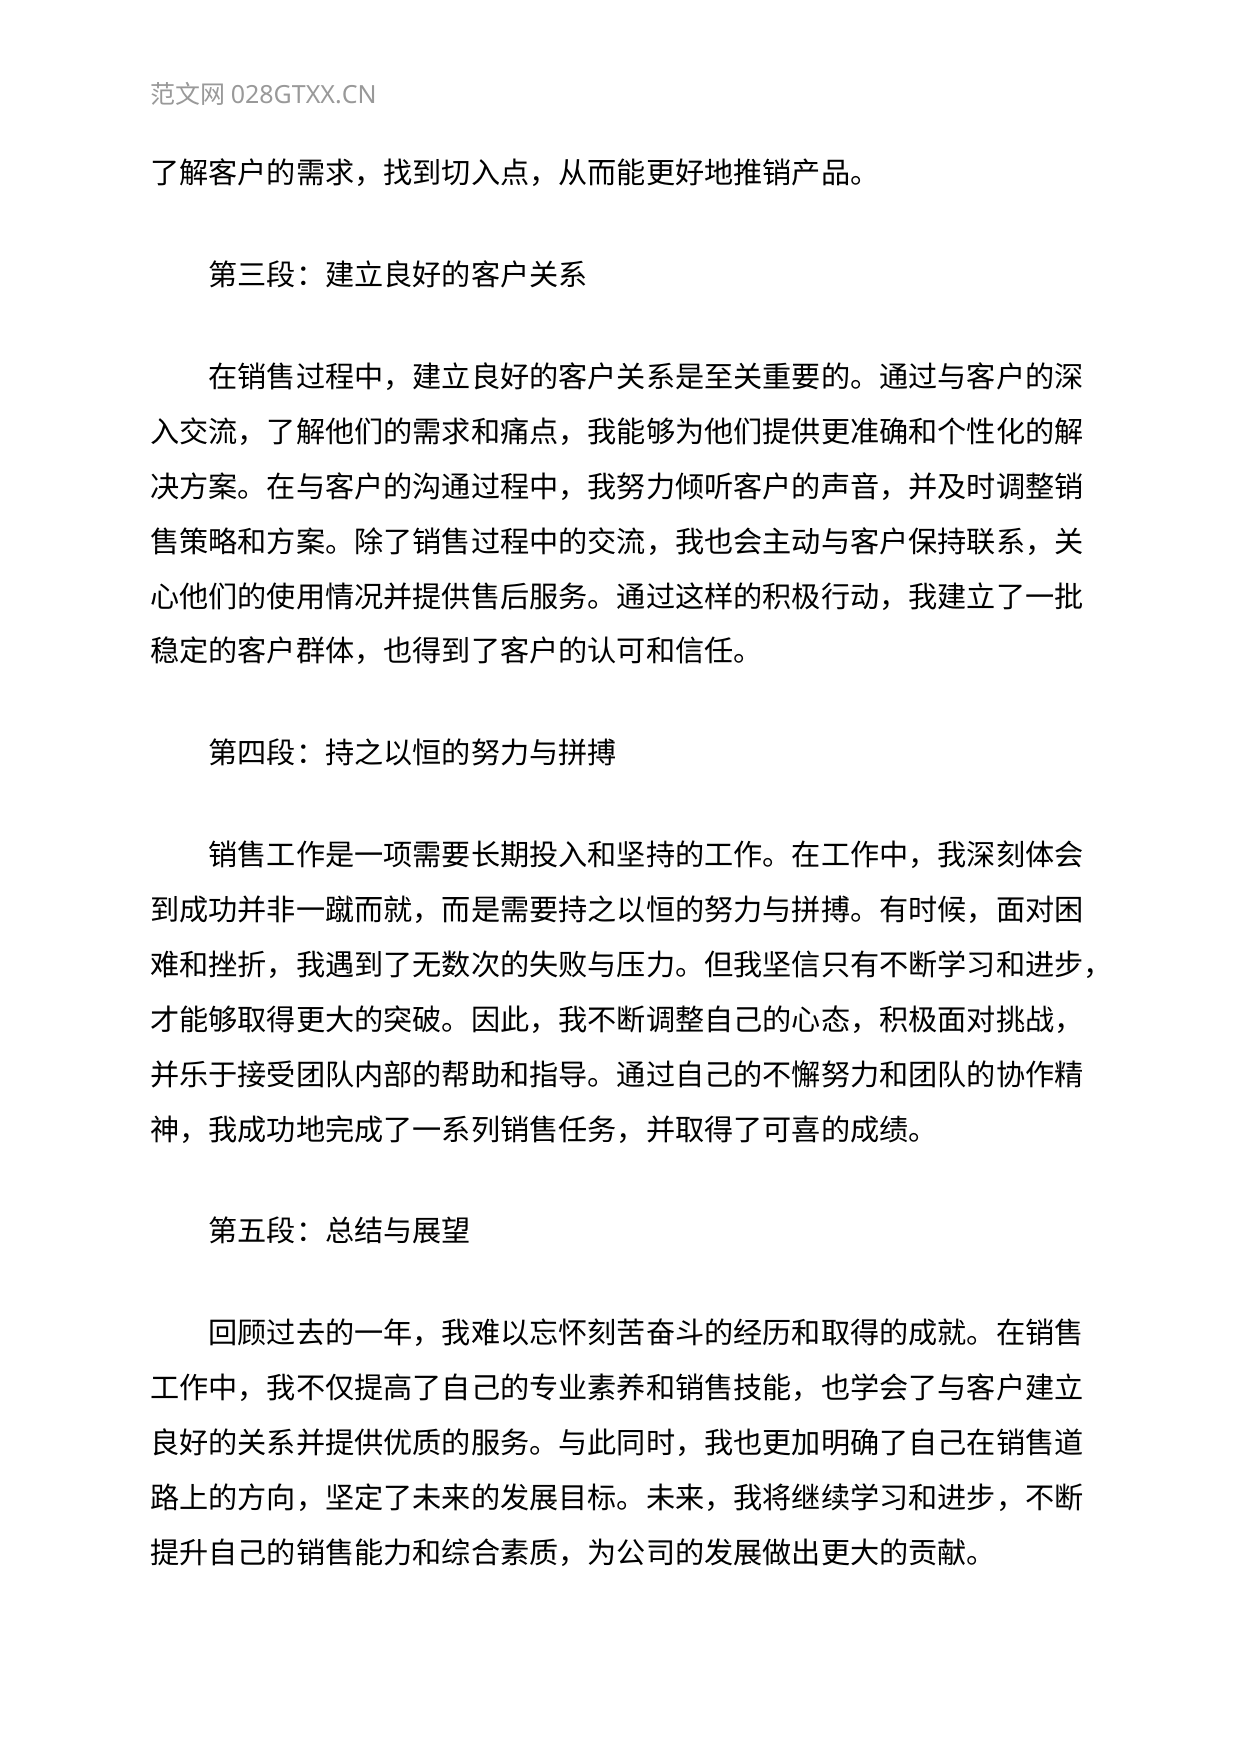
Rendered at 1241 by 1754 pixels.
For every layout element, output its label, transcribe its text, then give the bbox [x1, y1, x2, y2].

text 第三段：建立良好的客户关系 [150, 252, 1090, 294]
text 第四段：持之以恒的努力与拼搏 [150, 730, 1090, 772]
text 回顾过去的一年，我难以忘怀刻苦奋斗的经历和取得的成就。在销售工作中，我不仅提高了自己的专业素养和销售技能，也学会了与客户建立良好的关系并提供优质的服务。与此同时，我也更加明确了自己在销售道路上的方向，坚定了未来的发展目标。未来，我将继续学习和进步，不断提升自己的销售能力和综合素质，为公司的发展做出更大的贡献。 [150, 1309, 1090, 1571]
text 在销售过程中，建立良好的客户关系是至关重要的。通过与客户的深入交流，了解他们的需求和痛点，我能够为他们提供更准确和个性化的解决方案。在与客户的沟通过程中，我努力倾听客户的声音，并及时调整销售策略和方案。除了销售过程中的交流，我也会主动与客户保持联系，关心他们的使用情况并提供售后服务。通过这样的积极行动，我建立了一批稳定的客户群体，也得到了客户的认可和信任。 [150, 353, 1090, 670]
text 销售工作是一项需要长期投入和坚持的工作。在工作中，我深刻体会到成功并非一蹴而就，而是需要持之以恒的努力与拼搏。有时候，面对困难和挫折，我遇到了无数次的失败与压力。但我坚信只有不断学习和进步，才能够取得更大的突破。因此，我不断调整自己的心态，积极面对挑战，并乐于接受团队内部的帮助和指导。通过自己的不懈努力和团队的协作精神，我成功地完成了一系列销售任务，并取得了可喜的成绩。 [150, 832, 1090, 1148]
text 第五段：总结与展望 [150, 1208, 1090, 1250]
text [150, 150, 1090, 192]
